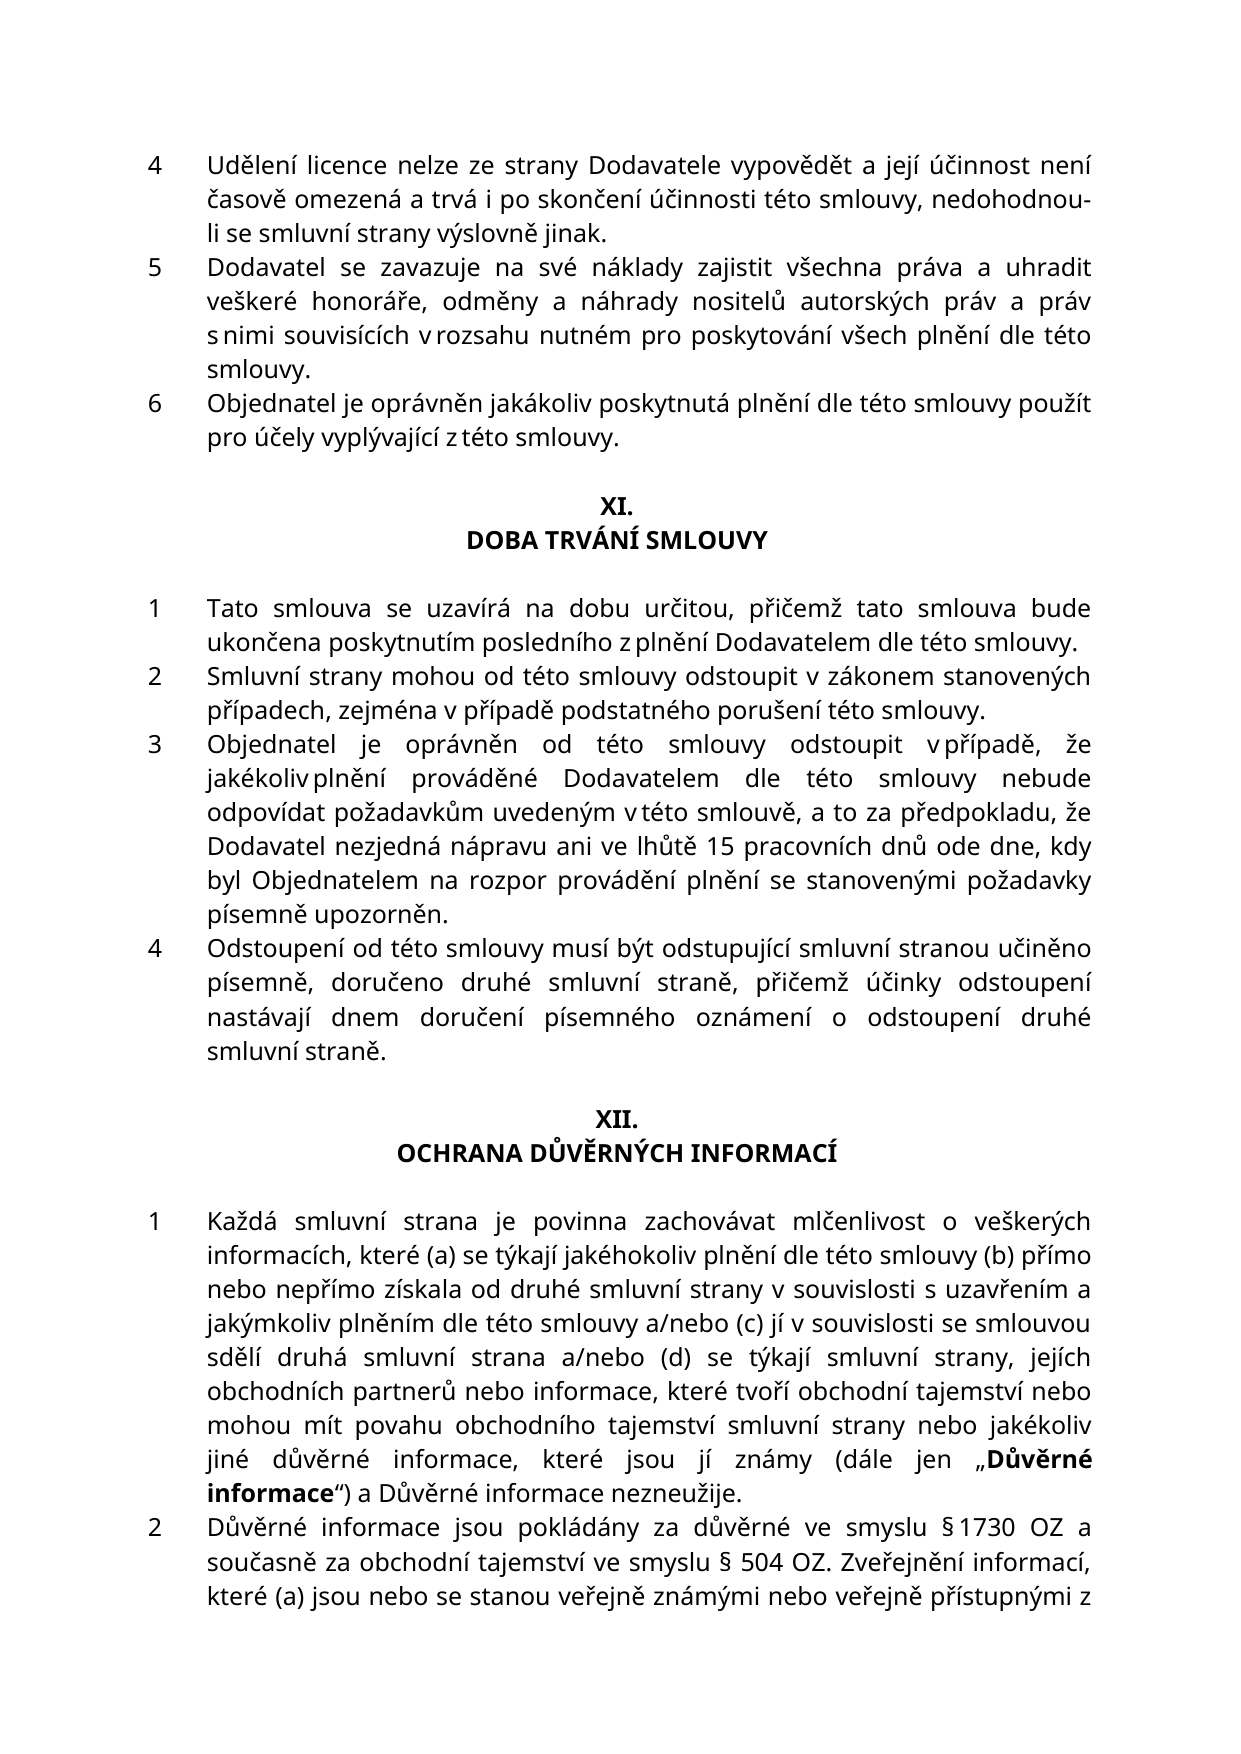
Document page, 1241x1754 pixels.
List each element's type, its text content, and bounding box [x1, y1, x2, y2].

list Dodavatel se zavazuje na své náklady zajistit všechna práva a uhradit veškeré honoráře, odměny a náhrady nositelů autorských práv a práv s nimi souvisících v rozsahu nutném pro poskytování všech plnění dle této smlouvy. [148, 250, 1093, 386]
list Smluvní strany mohou od této smlouvy odstoupit v zákonem stanovených případech, zejména v případě podstatného porušení této smlouvy. [148, 658, 1093, 727]
text XI. [148, 488, 1093, 522]
list Odstoupení od této smlouvy musí být odstupující smluvní stranou učiněno písemně, doručeno druhé smluvní straně, přičemž účinky odstoupení nastávají dnem doručení písemného oznámení o odstoupení druhé smluvní straně. [148, 931, 1093, 1067]
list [148, 1510, 1093, 1612]
text OCHRANA DŮVĚRNÝCH INFORMACÍ [148, 1135, 1093, 1169]
text XII. [148, 1101, 1093, 1135]
text DOBA TRVÁNÍ SMLOUVY [148, 522, 1093, 556]
list Udělení licence nelze ze strany Dodavatele vypovědět a její účinnost není časově omezená a trvá i po skončení účinnosti této smlouvy, nedohodnou-li se smluvní strany výslovně jinak. [148, 148, 1093, 250]
list Objednatel je oprávněn jakákoliv poskytnutá plnění dle této smlouvy použít pro účely vyplývající z této smlouvy. [148, 386, 1093, 454]
list Každá smluvní strana je povinna zachovávat mlčenlivost o veškerých informacích, které (a) se týkají jakéhokoliv plnění dle této smlouvy (b) přímo nebo nepřímo získala od druhé smluvní strany v souvislosti s uzavřením a jakýmkoliv plněním dle této smlouvy a/nebo (c) jí v souvislosti se smlouvou sdělí druhá smluvní strana a/nebo (d) se týkají smluvní strany, jejích obchodních partnerů nebo informace, které tvoří obchodní tajemství nebo mohou mít povahu obchodního tajemství smluvní strany nebo jakékoliv jiné důvěrné informace, které jsou jí známy (dále jen „Důvěrné informace“) a Důvěrné informace nezneužije. [148, 1203, 1093, 1510]
list Objednatel je oprávněn od této smlouvy odstoupit v případě, že jakékoliv plnění prováděné Dodavatelem dle této smlouvy nebude odpovídat požadavkům uvedeným v této smlouvě, a to za předpokladu, že Dodavatel nezjedná nápravu ani ve lhůtě 15 pracovních dnů ode dne, kdy byl Objednatelem na rozpor provádění plnění se stanovenými požadavky písemně upozorněn. [148, 727, 1093, 931]
list Tato smlouva se uzavírá na dobu určitou, přičemž tato smlouva bude ukončena poskytnutím posledního z plnění Dodavatelem dle této smlouvy. [148, 590, 1093, 658]
